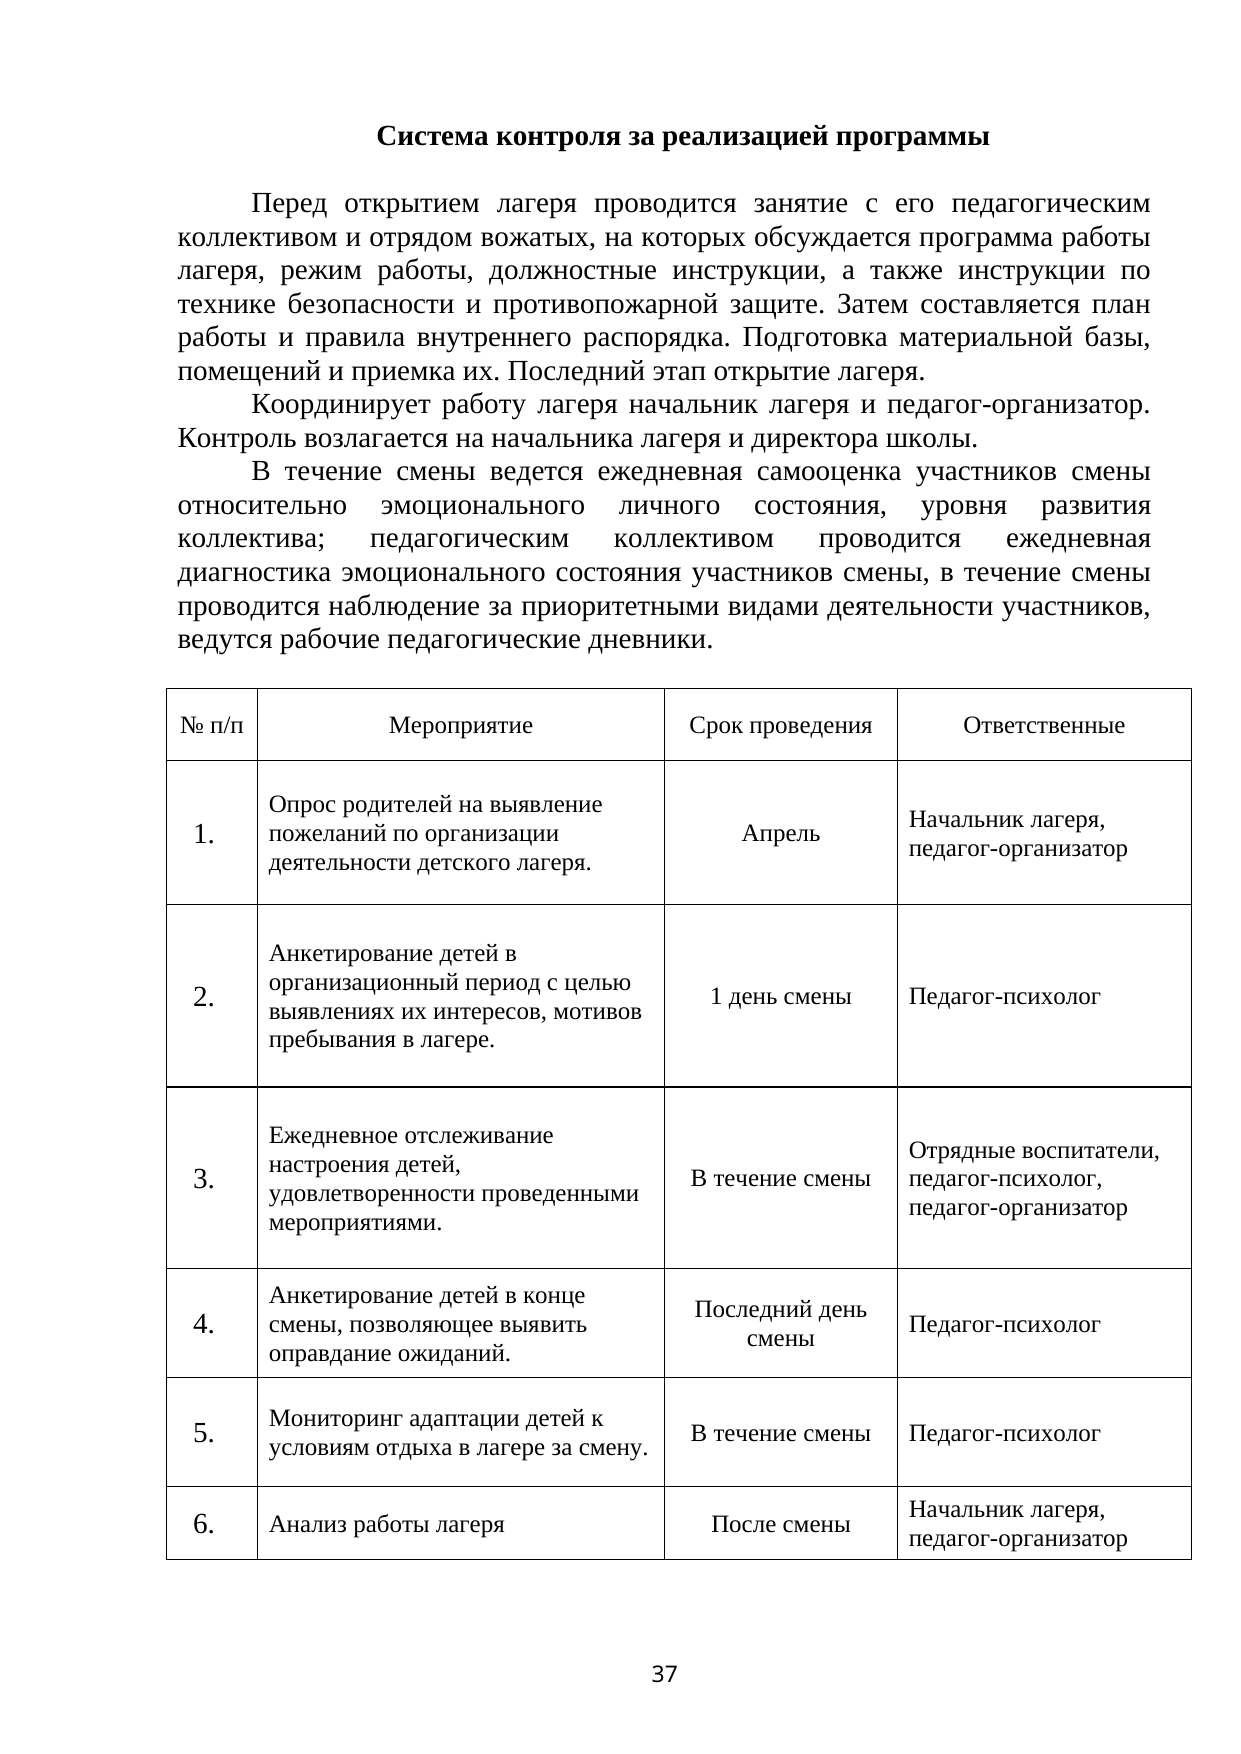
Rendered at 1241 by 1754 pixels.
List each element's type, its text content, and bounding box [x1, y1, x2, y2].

table_cell Мониторинг адаптации детей к условиям отдыха в лагере за смену. [258, 1378, 664, 1486]
table_cell Педагог-психолог [898, 1378, 1191, 1486]
table_cell [167, 761, 257, 904]
table_cell Отрядные воспитатели, педагог-психолог, педагог-организатор [898, 1088, 1191, 1268]
text Перед открытием лагеря проводится занятие с его педагогическим коллективом и отрядом вожатых, на которых обсуждается программа работы лагеря, режим работы, должностные инструкции, а также инструкции по технике безопасности и противопожарной защите. Затем составляется план работы и правила внутреннего распорядка. Подготовка материальной базы, помещений и приемка их. Последний этап открытие лагеря. [177, 185, 1152, 386]
table_cell Анкетирование детей в конце смены, позволяющее выявить оправдание ожиданий. [258, 1269, 664, 1377]
table_cell Последний день смены [665, 1269, 897, 1377]
table_cell 1 день смены [665, 905, 897, 1086]
table_cell Ежедневное отслеживание настроения детей, удовлетворенности проведенными мероприятиями. [258, 1088, 664, 1268]
table_cell Анкетирование детей в организационный период с целью выявлениях их интересов, мотивов пребывания в лагере. [258, 905, 664, 1086]
table_cell [167, 1269, 257, 1377]
table_cell В течение смены [665, 1088, 897, 1268]
text Координирует работу лагеря начальник лагеря и педагог-организатор. Контроль возлагается на начальника лагеря и директора школы. [177, 386, 1152, 453]
table_header № п/п [167, 689, 257, 760]
table_cell Начальник лагеря, педагог-организатор [898, 761, 1191, 904]
table_cell Анализ работы лагеря [258, 1487, 664, 1559]
table_cell Апрель [665, 761, 897, 904]
table_cell [167, 1378, 257, 1486]
text Система контроля за реализацией программы [215, 118, 1152, 152]
table_cell Педагог-психолог [898, 1269, 1191, 1377]
table_header Ответственные [898, 689, 1191, 760]
table_cell Педагог-психолог [898, 905, 1191, 1086]
table_cell Начальник лагеря, педагог-организатор [898, 1487, 1191, 1559]
table_header Мероприятие [258, 689, 664, 760]
table_cell [167, 1088, 257, 1268]
text В течение смены ведется ежедневная самооценка участников смены относительно эмоционального личного состояния, уровня развития коллектива; педагогическим коллективом проводится ежедневная диагностика эмоционального состояния участников смены, в течение смены проводится наблюдение за приоритетными видами деятельности участников, ведутся рабочие педагогические дневники. [177, 453, 1152, 655]
table_cell [167, 905, 257, 1086]
table_header Срок проведения [665, 689, 897, 760]
table_cell Опрос родителей на выявление пожеланий по организации деятельности детского лагеря. [258, 761, 664, 904]
table_cell После смены [665, 1487, 897, 1559]
table_cell В течение смены [665, 1378, 897, 1486]
table_cell [167, 1487, 257, 1559]
